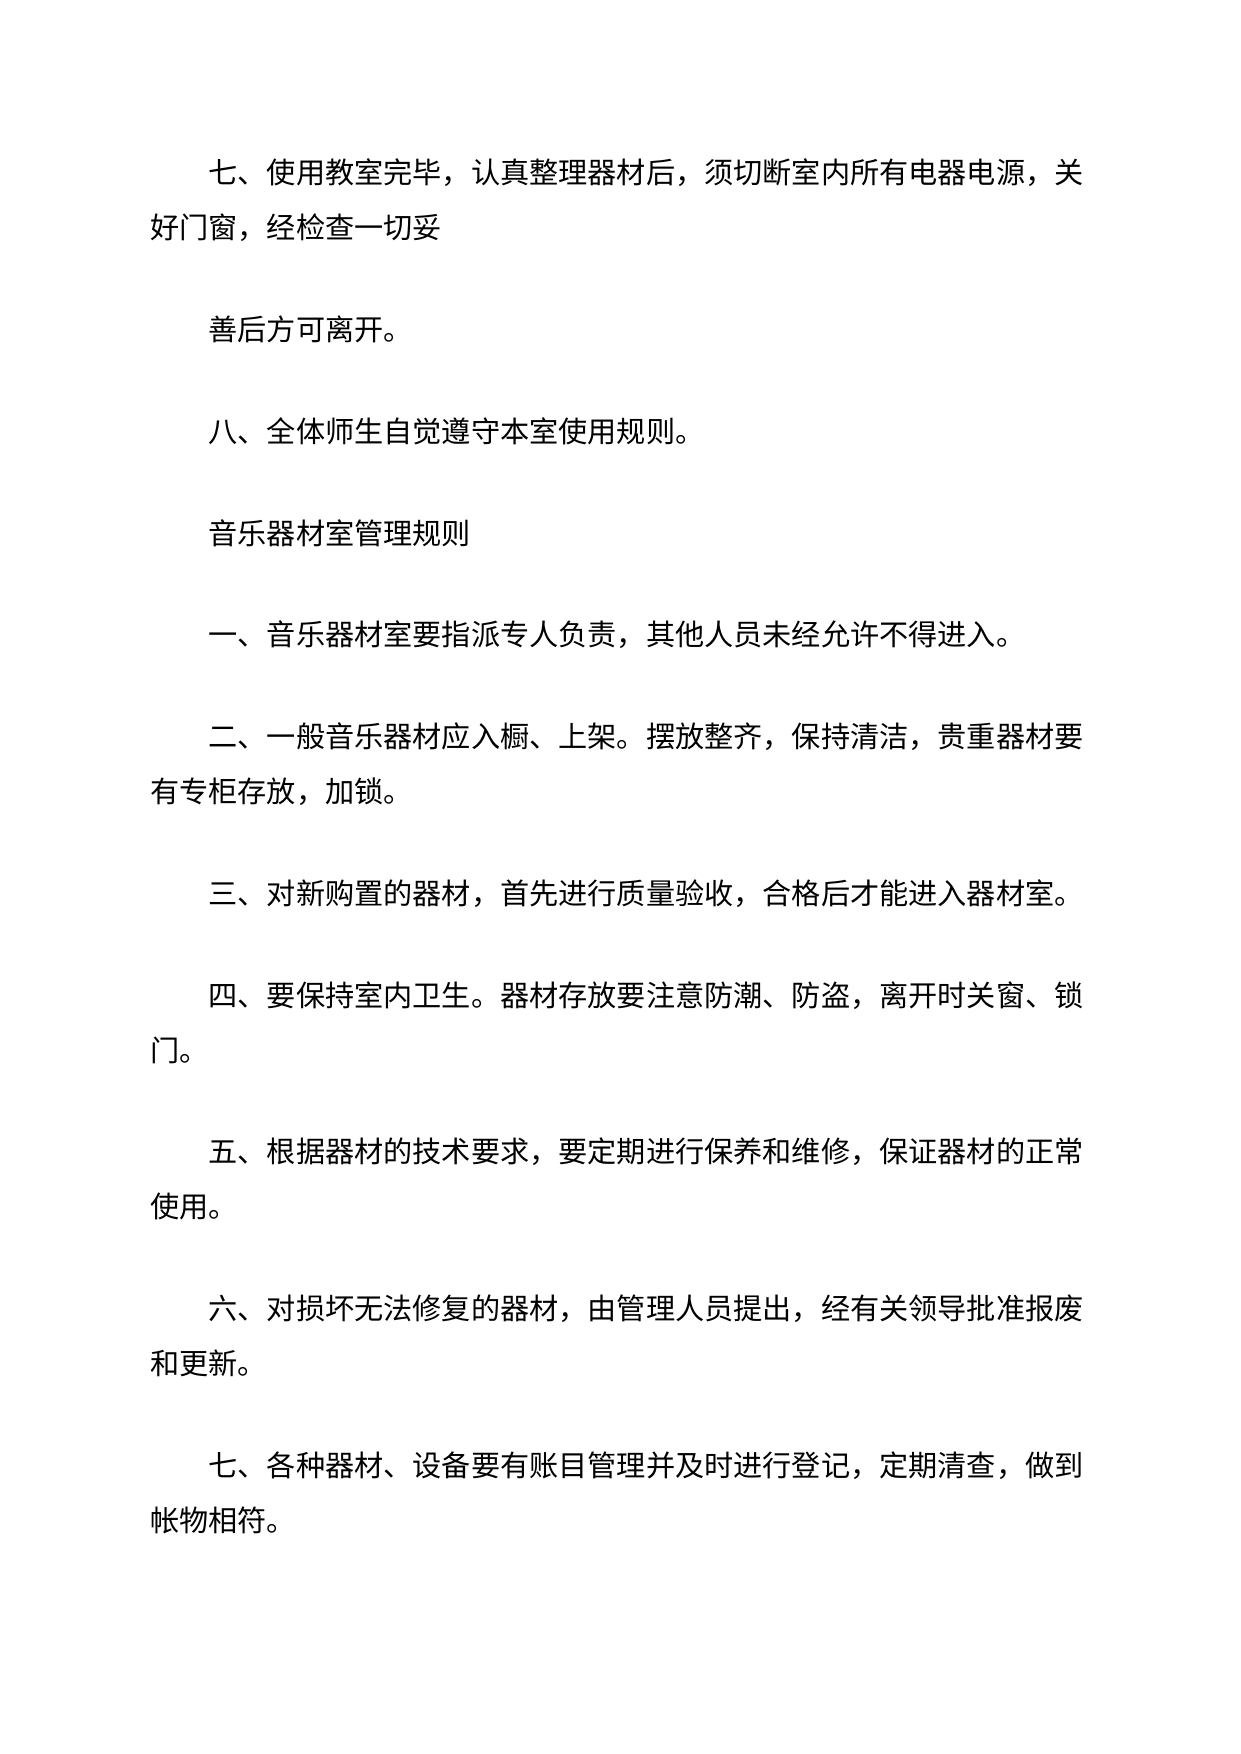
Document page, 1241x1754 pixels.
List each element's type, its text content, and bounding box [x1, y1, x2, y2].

text 音乐器材室管理规则 [150, 510, 1090, 552]
text 五、根据器材的技术要求，要定期进行保养和维修，保证器材的正常使用。 [150, 1129, 1090, 1226]
text 七、使用教室完毕，认真整理器材后，须切断室内所有电器电源，关好门窗，经检查一切妥 [150, 150, 1090, 247]
text 三、对新购置的器材，首先进行质量验收，合格后才能进入器材室。 [150, 870, 1090, 913]
text 一、音乐器材室要指派专人负责，其他人员未经允许不得进入。 [150, 612, 1090, 654]
text 四、要保持室内卫生。器材存放要注意防潮、防盗，离开时关窗、锁门。 [150, 972, 1090, 1069]
text 善后方可离开。 [150, 307, 1090, 349]
text 二、一般音乐器材应入橱、上架。摆放整齐，保持清洁，贵重器材要有专柜存放，加锁。 [150, 714, 1090, 811]
text 六、对损坏无法修复的器材，由管理人员提出，经有关领导批准报废和更新。 [150, 1286, 1090, 1383]
text 七、各种器材、设备要有账目管理并及时进行登记，定期清查，做到帐物相符。 [150, 1442, 1090, 1539]
text 八、全体师生自觉遵守本室使用规则。 [150, 408, 1090, 451]
